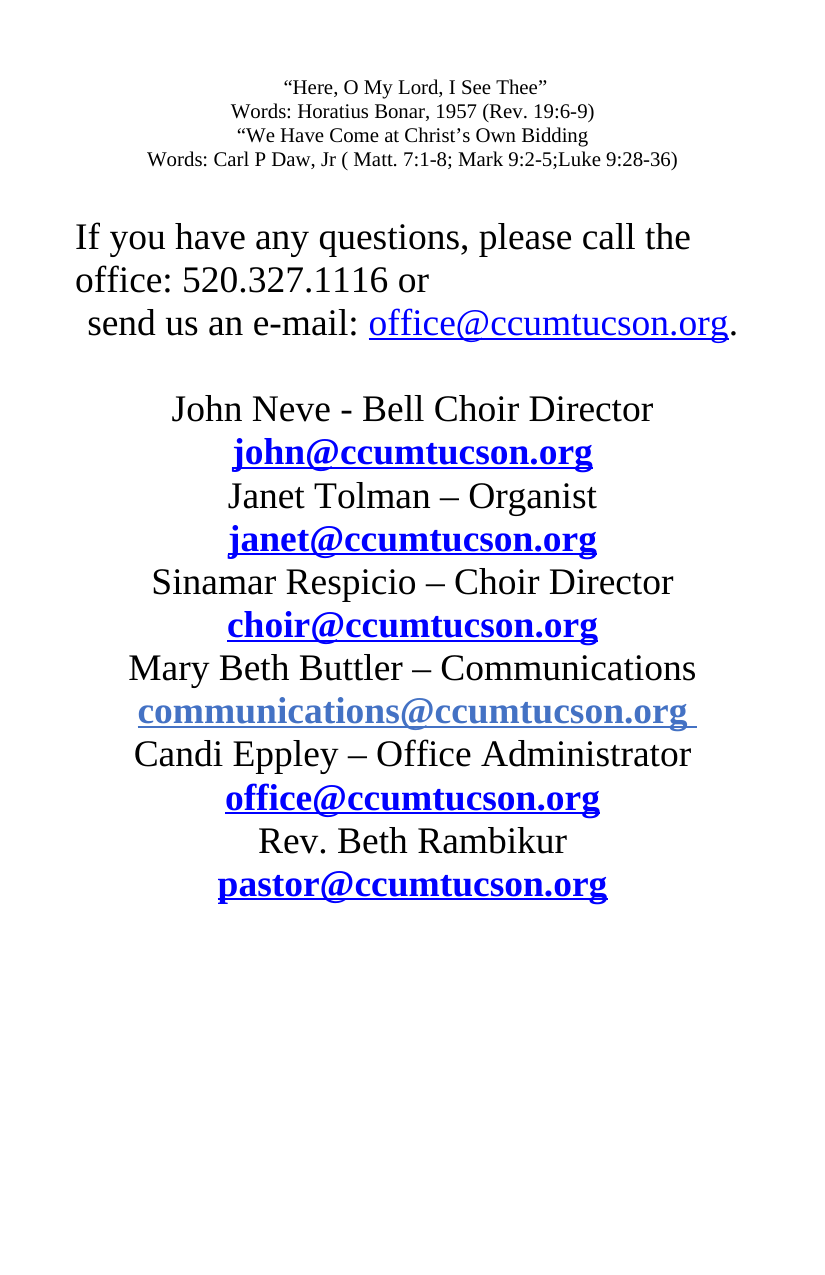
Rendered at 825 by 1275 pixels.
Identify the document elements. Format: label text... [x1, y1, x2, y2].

title Mary Beth Buttler – Communications [75, 646, 750, 689]
title Candi Eppley – Office Administrator [75, 732, 750, 775]
title If you have any questions, please call the office: 520.327.1116 or [75, 214, 750, 301]
title Words: Horatius Bonar, 1957 (Rev. 19:6-9) [75, 99, 750, 123]
title “We Have Come at Christ’s Own Bidding [75, 123, 750, 147]
title Sinamar Respicio – Choir Director [75, 559, 750, 602]
title communications@ccumtucson.org [75, 689, 750, 732]
title John Neve - Bell Choir Director [75, 387, 750, 430]
title send us an e-mail: office@ccumtucson.org. [75, 301, 750, 344]
title Janet Tolman – Organist [75, 473, 750, 516]
title “Here, O My Lord, I See Thee” [75, 75, 750, 99]
title Rev. Beth Rambikur [75, 818, 750, 861]
title pastor@ccumtucson.org [75, 861, 750, 904]
title Words: Carl P Daw, Jr ( Matt. 7:1-8; Mark 9:2-5;Luke 9:28-36) [75, 147, 750, 171]
title janet@ccumtucson.org [75, 516, 750, 559]
title choir@ccumtucson.org [75, 602, 750, 646]
title office@ccumtucson.org [75, 775, 750, 818]
title john@ccumtucson.org [75, 430, 750, 473]
